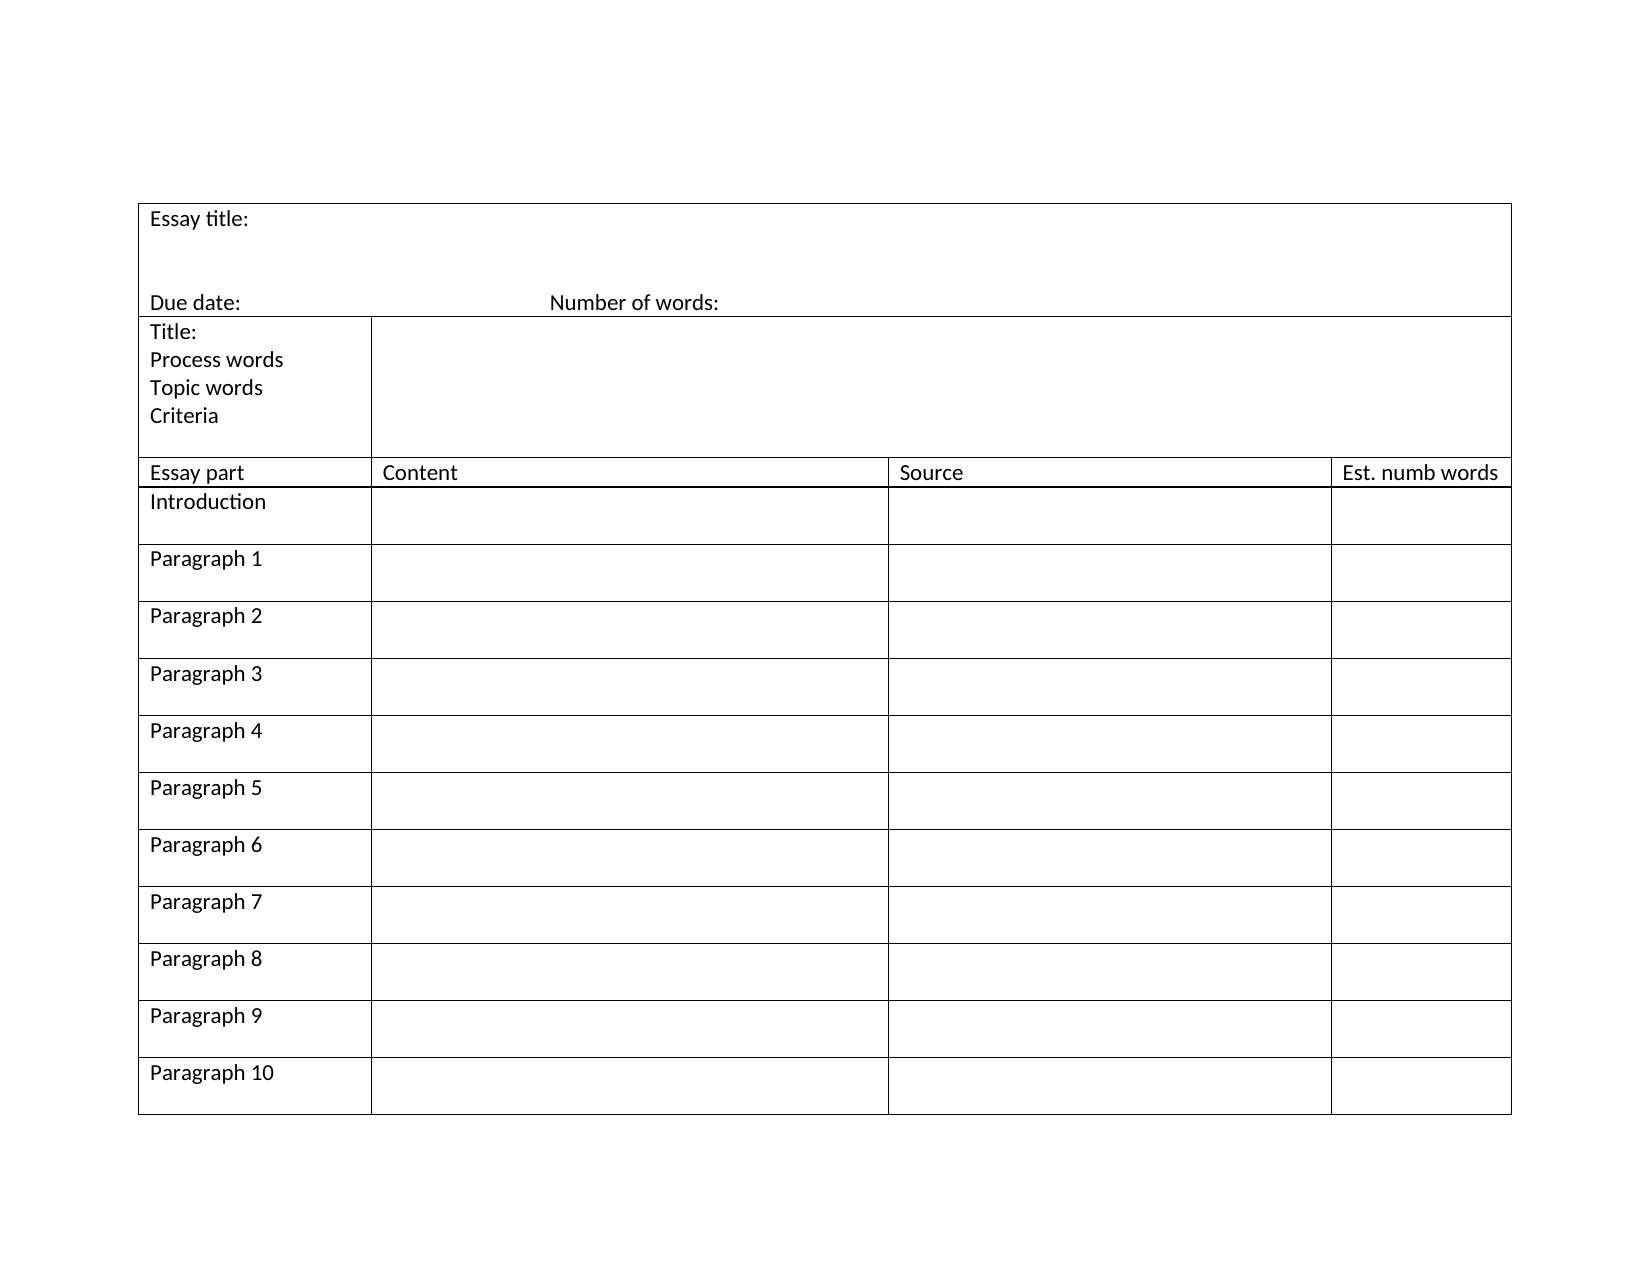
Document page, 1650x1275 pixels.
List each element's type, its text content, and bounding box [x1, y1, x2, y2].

table_cell [372, 317, 1511, 457]
table_cell [372, 887, 888, 943]
table_cell Paragraph 3 [139, 659, 371, 715]
table_cell [1332, 545, 1511, 601]
table_cell [372, 659, 888, 715]
table_cell [1332, 1058, 1511, 1114]
table_cell [889, 716, 1331, 772]
table_cell Essay part [139, 458, 371, 486]
table_cell Paragraph 4 [139, 716, 371, 772]
table_cell [372, 830, 888, 886]
table_cell [1332, 944, 1511, 1000]
table_cell [1332, 830, 1511, 886]
table_cell Source [889, 458, 1331, 486]
table_cell Paragraph 7 [139, 887, 371, 943]
table_cell Paragraph 8 [139, 944, 371, 1000]
table_cell Paragraph 2 [139, 602, 371, 658]
table_cell Introduction [139, 488, 371, 543]
table_cell [372, 545, 888, 601]
table_cell Paragraph 5 [139, 773, 371, 829]
table_cell [372, 773, 888, 829]
table_cell Paragraph 10 [139, 1058, 371, 1114]
table_cell [889, 488, 1331, 543]
table_cell [372, 488, 888, 543]
table_cell [372, 944, 888, 1000]
table_cell [1332, 1001, 1511, 1057]
table_header Essay title: Due date: Number of words: [139, 204, 1511, 316]
table_cell [1332, 887, 1511, 943]
table_cell Est. numb words [1332, 458, 1511, 486]
table_cell [889, 1058, 1331, 1114]
table_cell [889, 545, 1331, 601]
table_cell [1332, 659, 1511, 715]
table_cell [372, 1001, 888, 1057]
table_cell [889, 944, 1331, 1000]
table_cell [372, 716, 888, 772]
table_cell [1332, 716, 1511, 772]
table_cell Content [372, 458, 888, 486]
table_cell [372, 602, 888, 658]
table_cell [889, 602, 1331, 658]
table_cell [1332, 602, 1511, 658]
table_cell [889, 887, 1331, 943]
table_cell Paragraph 9 [139, 1001, 371, 1057]
table_cell [372, 1058, 888, 1114]
table_cell Paragraph 6 [139, 830, 371, 886]
table_cell [889, 830, 1331, 886]
table_cell [1332, 773, 1511, 829]
table_cell [889, 1001, 1331, 1057]
table_cell [1332, 488, 1511, 543]
table_cell Title: Process words Topic words Criteria [139, 317, 371, 457]
table_cell [889, 659, 1331, 715]
table_cell Paragraph 1 [139, 545, 371, 601]
table_cell [889, 773, 1331, 829]
